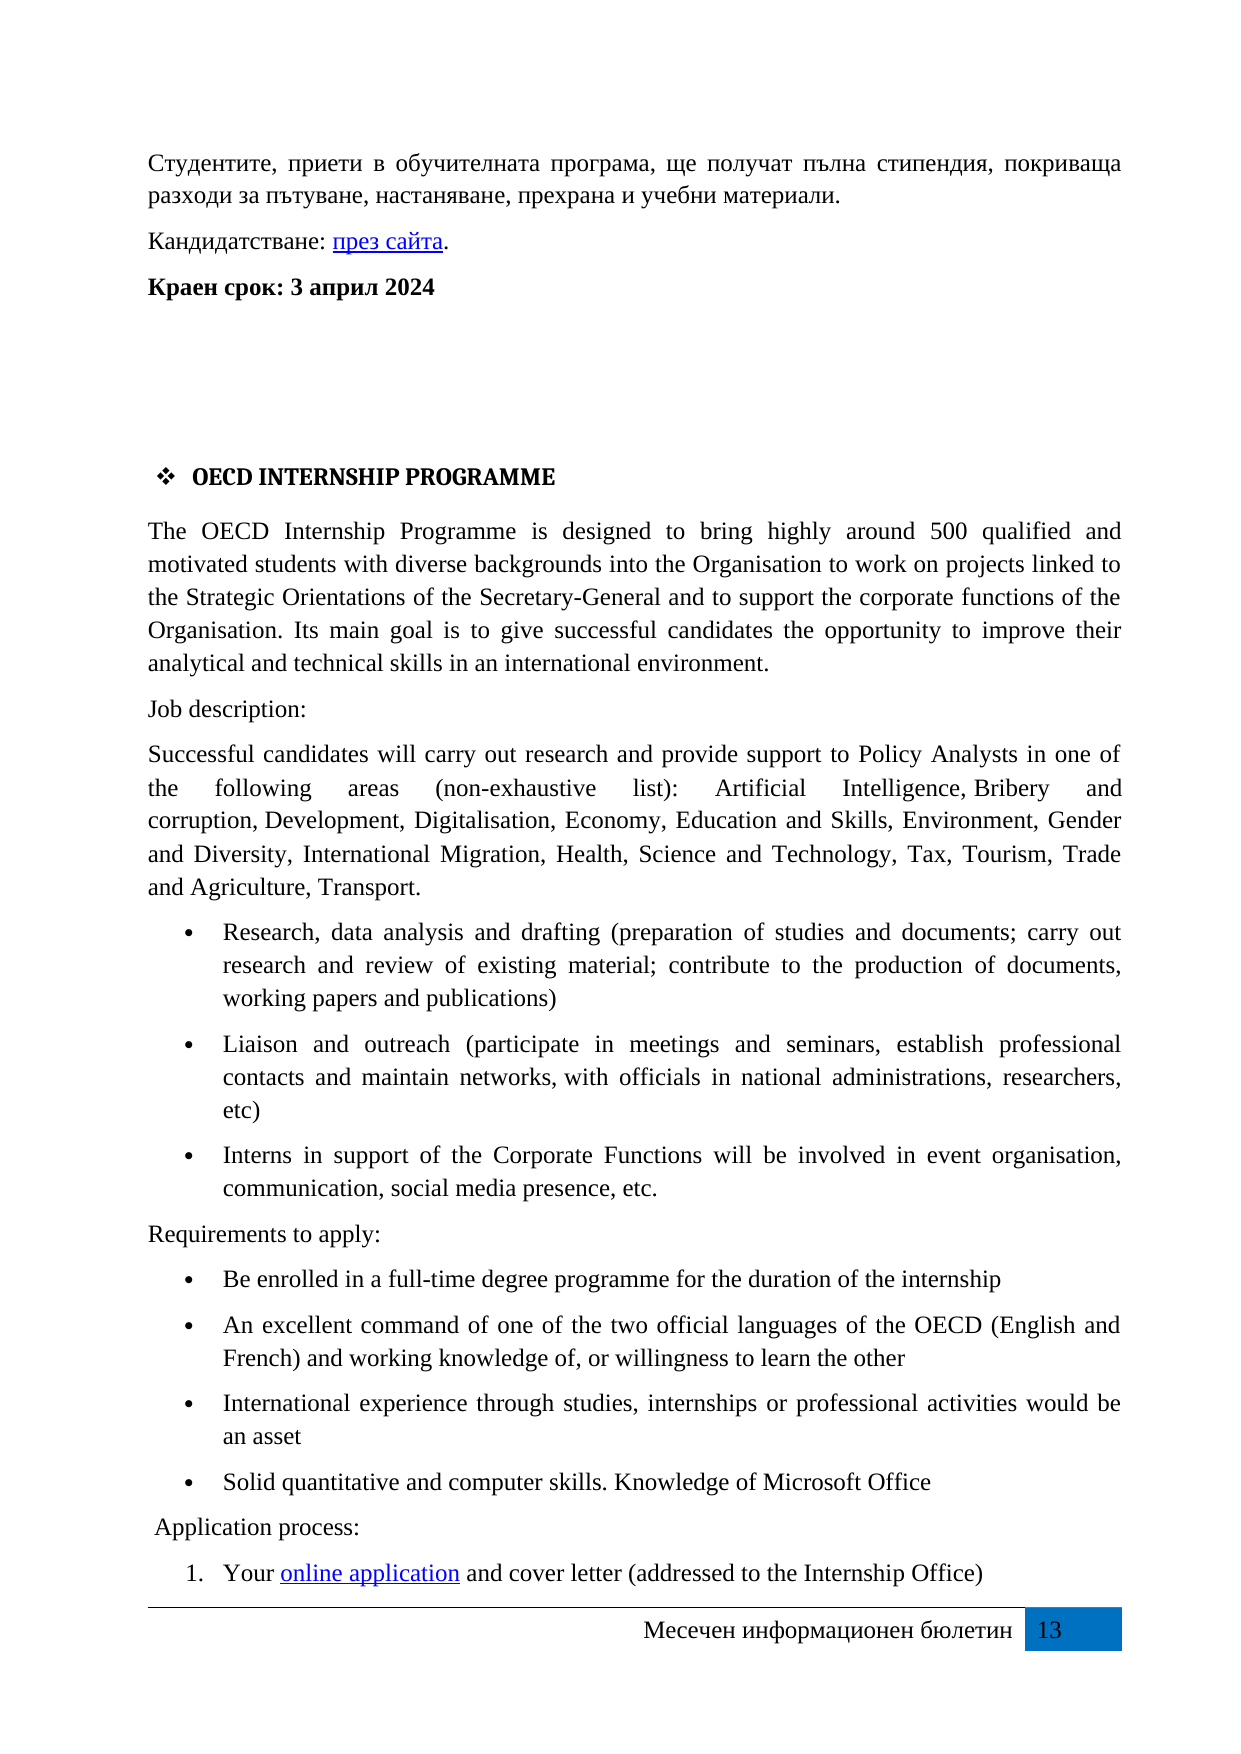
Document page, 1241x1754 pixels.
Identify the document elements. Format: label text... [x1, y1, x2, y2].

text Successful candidates will carry out research and provide support to Policy Analysts in one of the following areas (non-exhaustive list): Artificial Intelligence, Bribery and corruption, Development, Digitalisation, Economy, Education and Skills, Environment, Gender and Diversity, International Migration, Health, Science and Technology, Tax, Tourism, Trade and Agriculture, Transport. [148, 739, 1122, 900]
list Your online application and cover letter (addressed to the Internship Office) [185, 1558, 1122, 1587]
list International experience through studies, internships or professional activities would be an asset [185, 1388, 1122, 1450]
text The OECD Internship Programme is designed to bring highly around 500 qualified and motivated students with diverse backgrounds into the Organisation to work on projects linked to the Strategic Orientations of the Secretary-General and to support the corporate functions of the Organisation. Its main goal is to give successful candidates the opportunity to improve their analytical and technical skills in an international environment. [148, 516, 1122, 677]
text Студентите, приети в обучителната програма, ще получат пълна стипендия, покриваща разходи за пътуване, настаняване, прехрана и учебни материали. [148, 148, 1122, 209]
text Кандидатстване: през сайта. [148, 226, 1122, 255]
text Job description: [148, 694, 1122, 723]
list An excellent command of one of the two official languages of the OECD (English and French) and working knowledge of, or willingness to learn the other [185, 1310, 1122, 1372]
text Requirements to apply: [148, 1219, 1122, 1248]
list Liaison and outreach (participate in meetings and seminars, establish professional contacts and maintain networks, with officials in national administrations, researchers, etc) [185, 1029, 1122, 1123]
list Interns in support of the Corporate Functions will be involved in event organisation, communication, social media presence, etc. [185, 1140, 1122, 1202]
list Research, data analysis and drafting (preparation of studies and documents; carry out research and review of existing material; contribute to the production of documents, working papers and publications) [185, 917, 1122, 1012]
text Краен срок: 3 април 2024 [148, 272, 1122, 300]
list Solid quantitative and computer skills. Knowledge of Microsoft Office [185, 1467, 1122, 1496]
subtitle OECD Internship Programme [154, 463, 1122, 491]
list Be enrolled in a full-time degree programme for the duration of the internship [185, 1264, 1122, 1293]
text Application process: [148, 1512, 1122, 1541]
